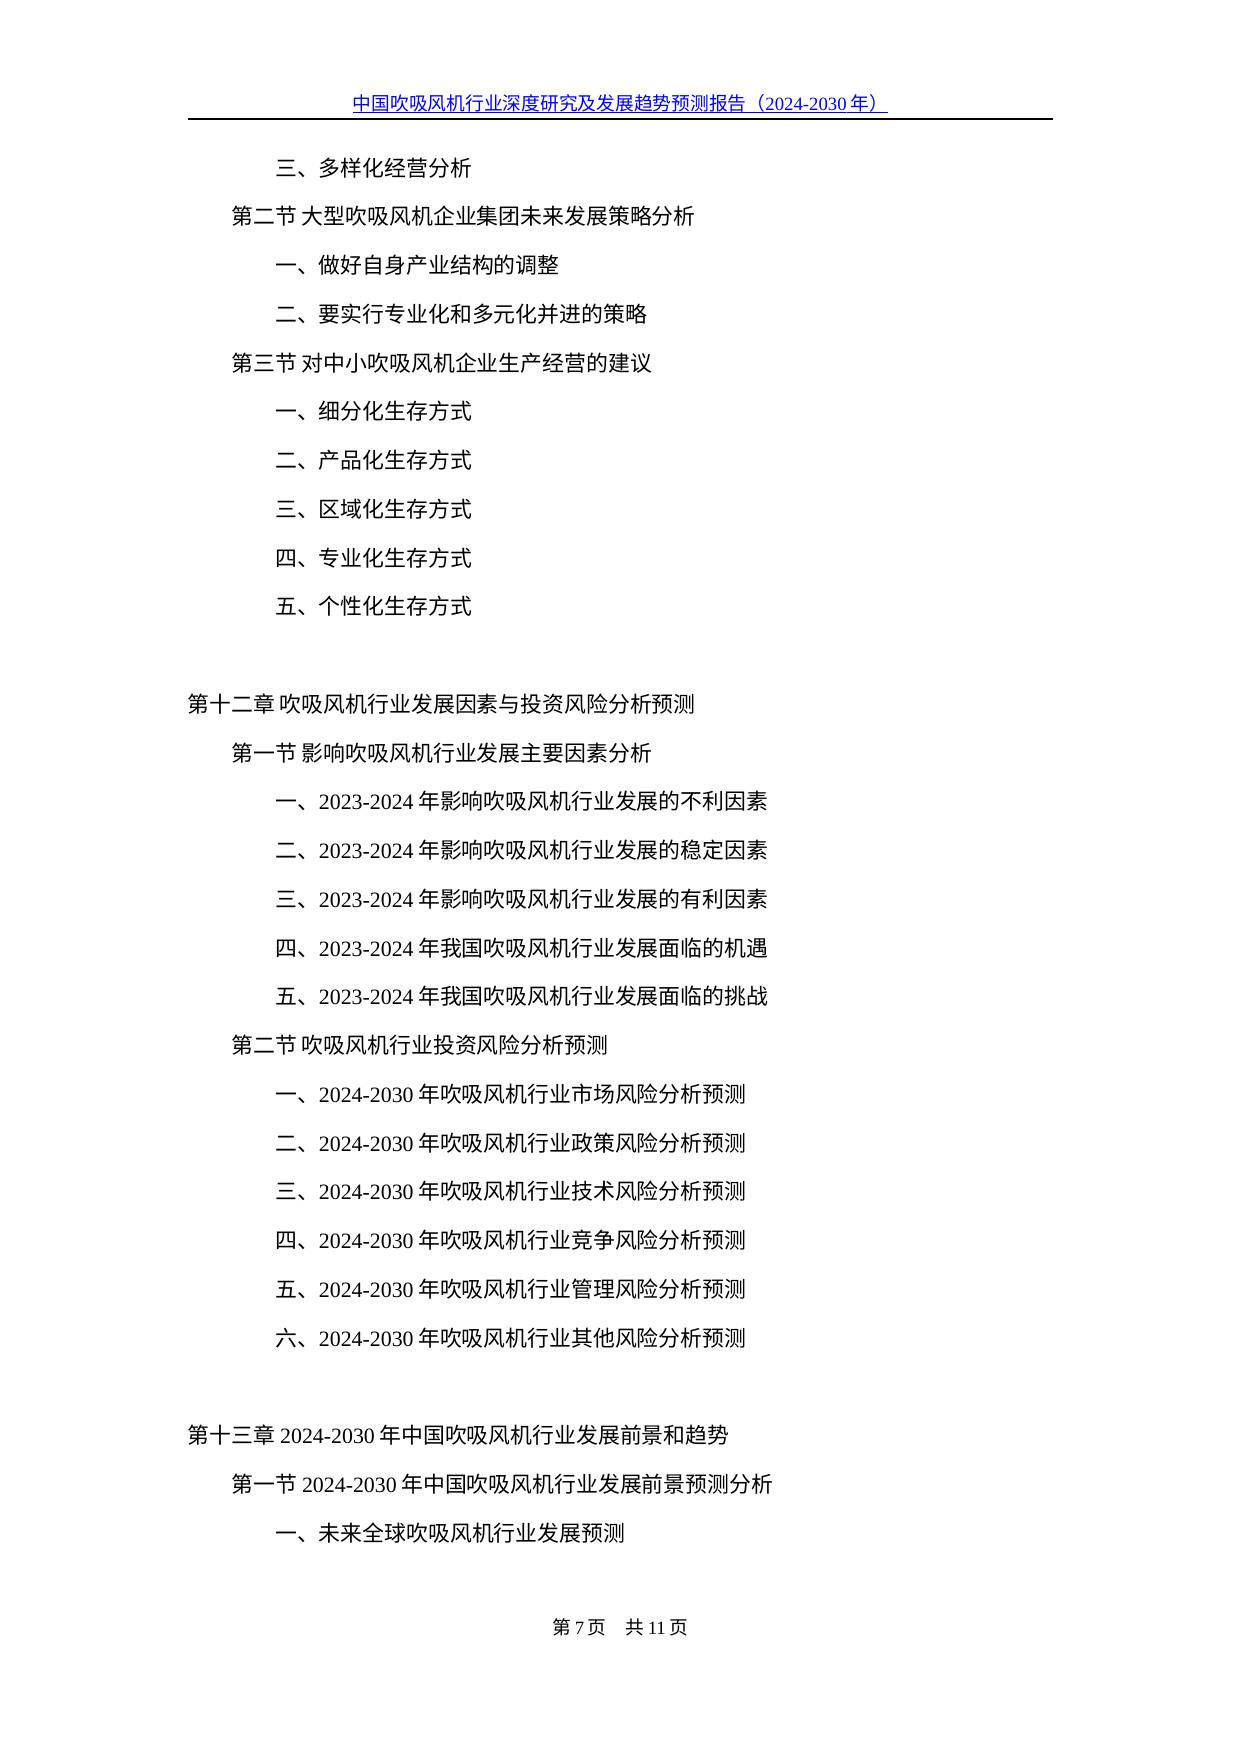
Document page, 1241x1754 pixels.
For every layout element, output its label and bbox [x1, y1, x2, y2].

text [187, 150, 1053, 1548]
